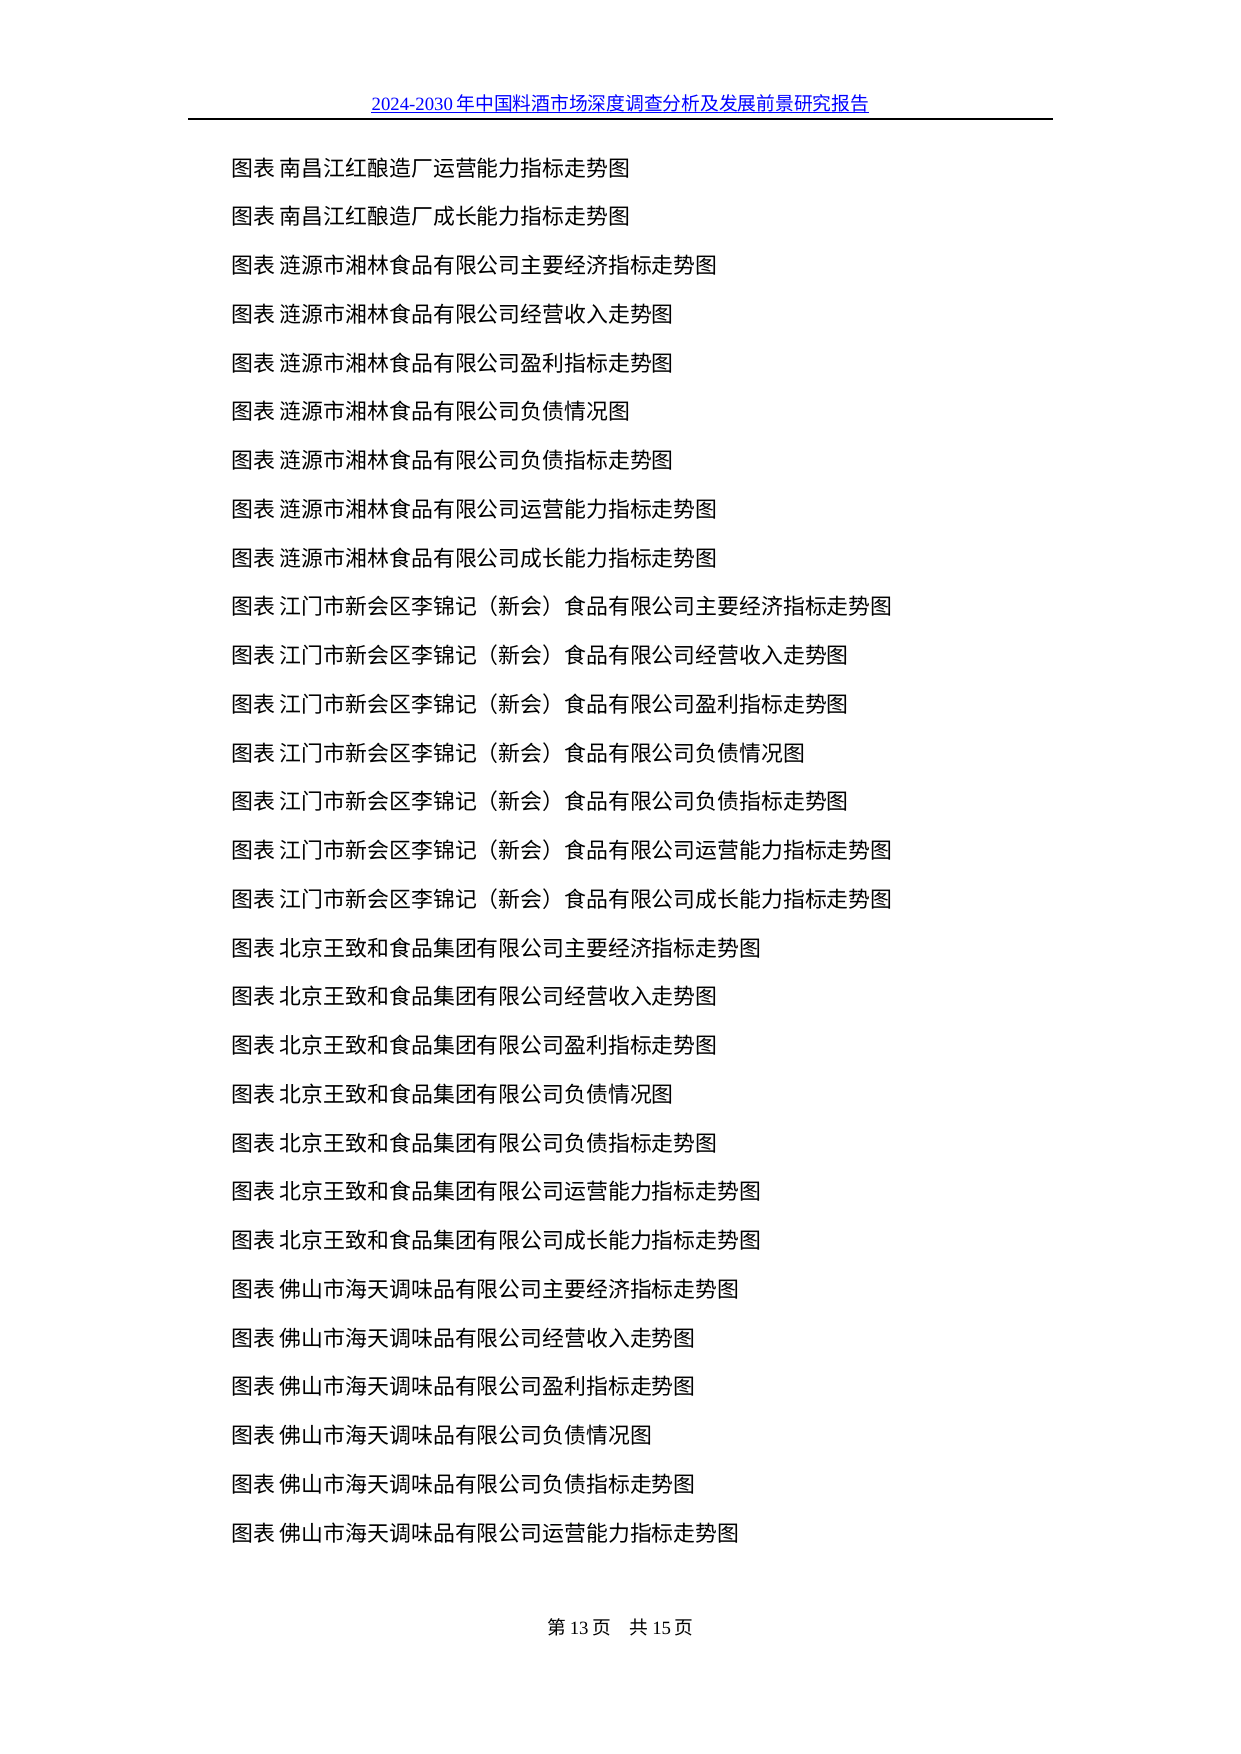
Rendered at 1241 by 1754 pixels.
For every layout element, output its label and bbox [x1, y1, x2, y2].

text [187, 150, 1053, 1548]
